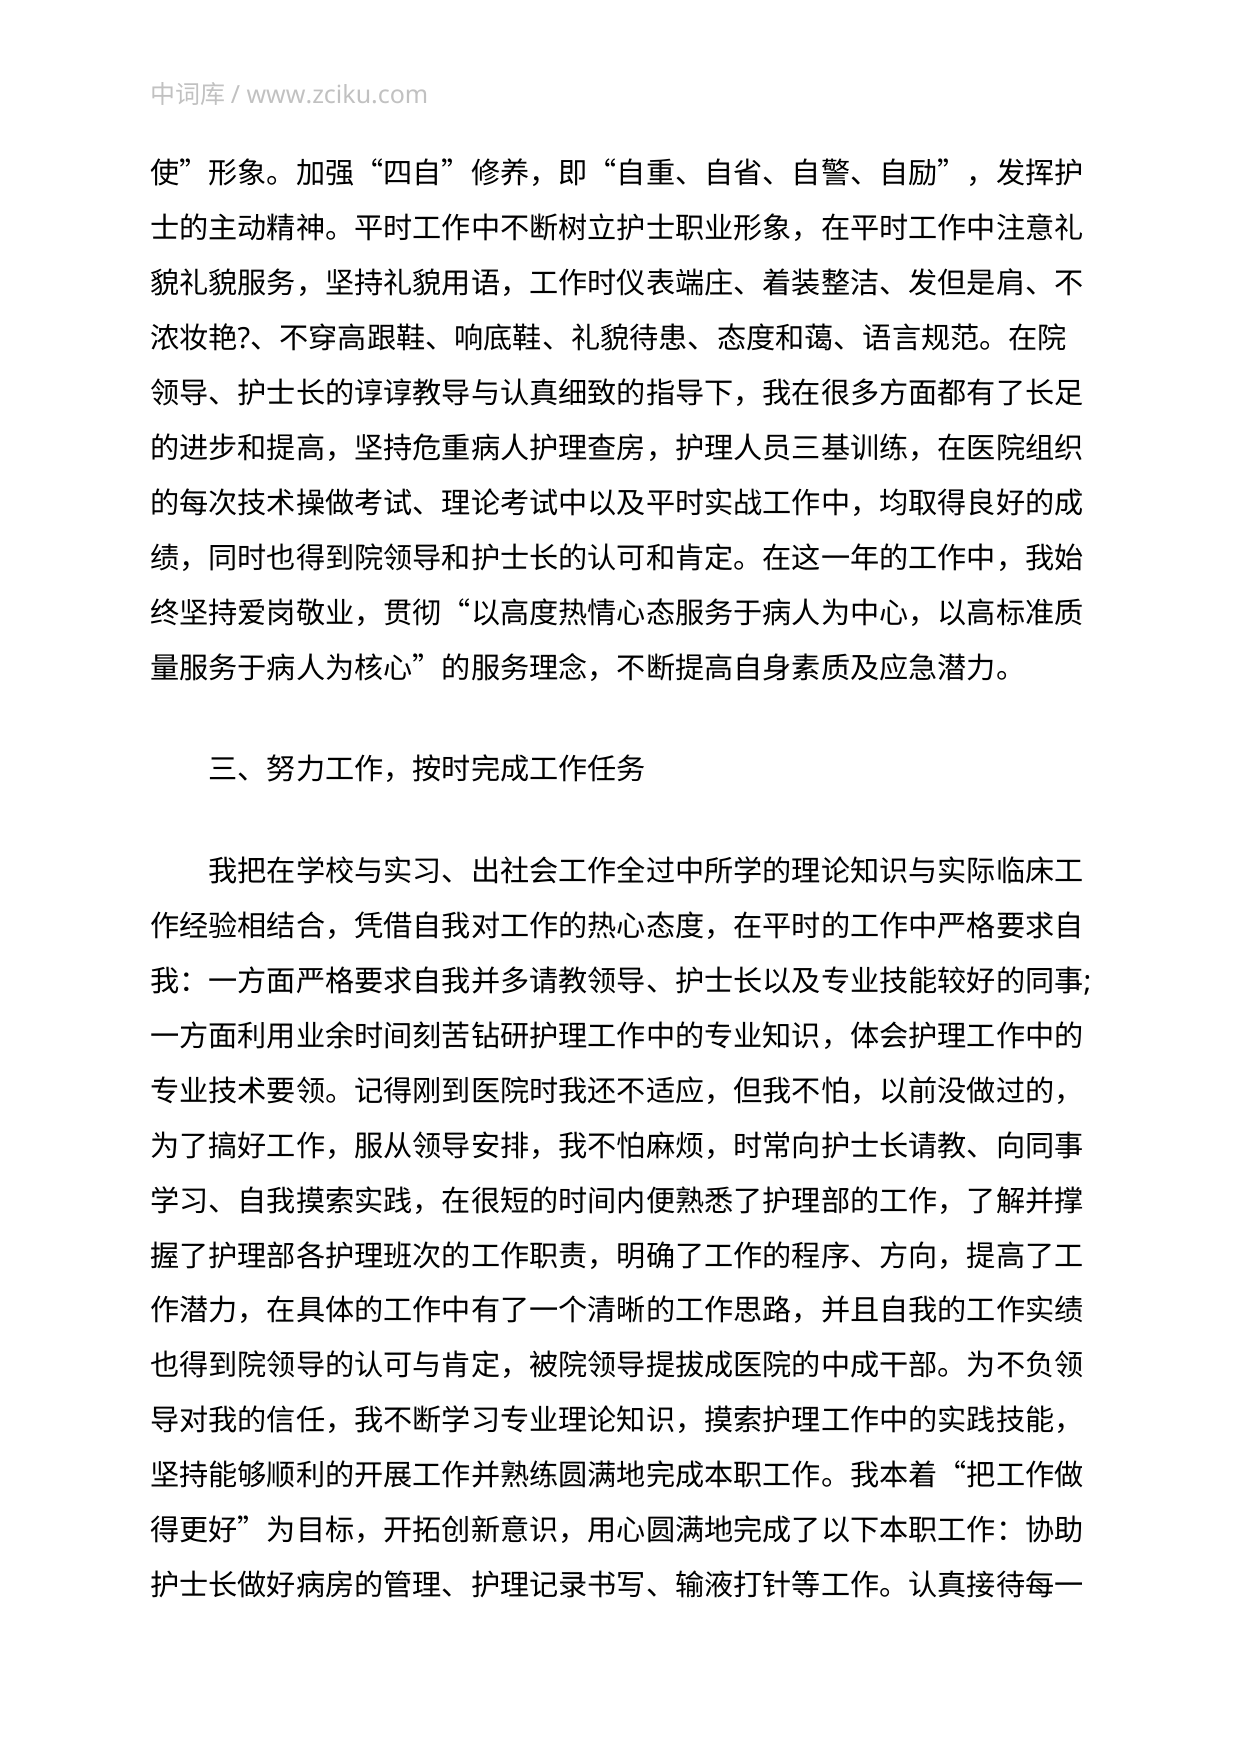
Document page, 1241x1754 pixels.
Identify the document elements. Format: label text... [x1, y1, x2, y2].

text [150, 150, 1090, 686]
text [150, 848, 1090, 1604]
text 三、努力工作，按时完成工作任务 [150, 746, 1090, 788]
